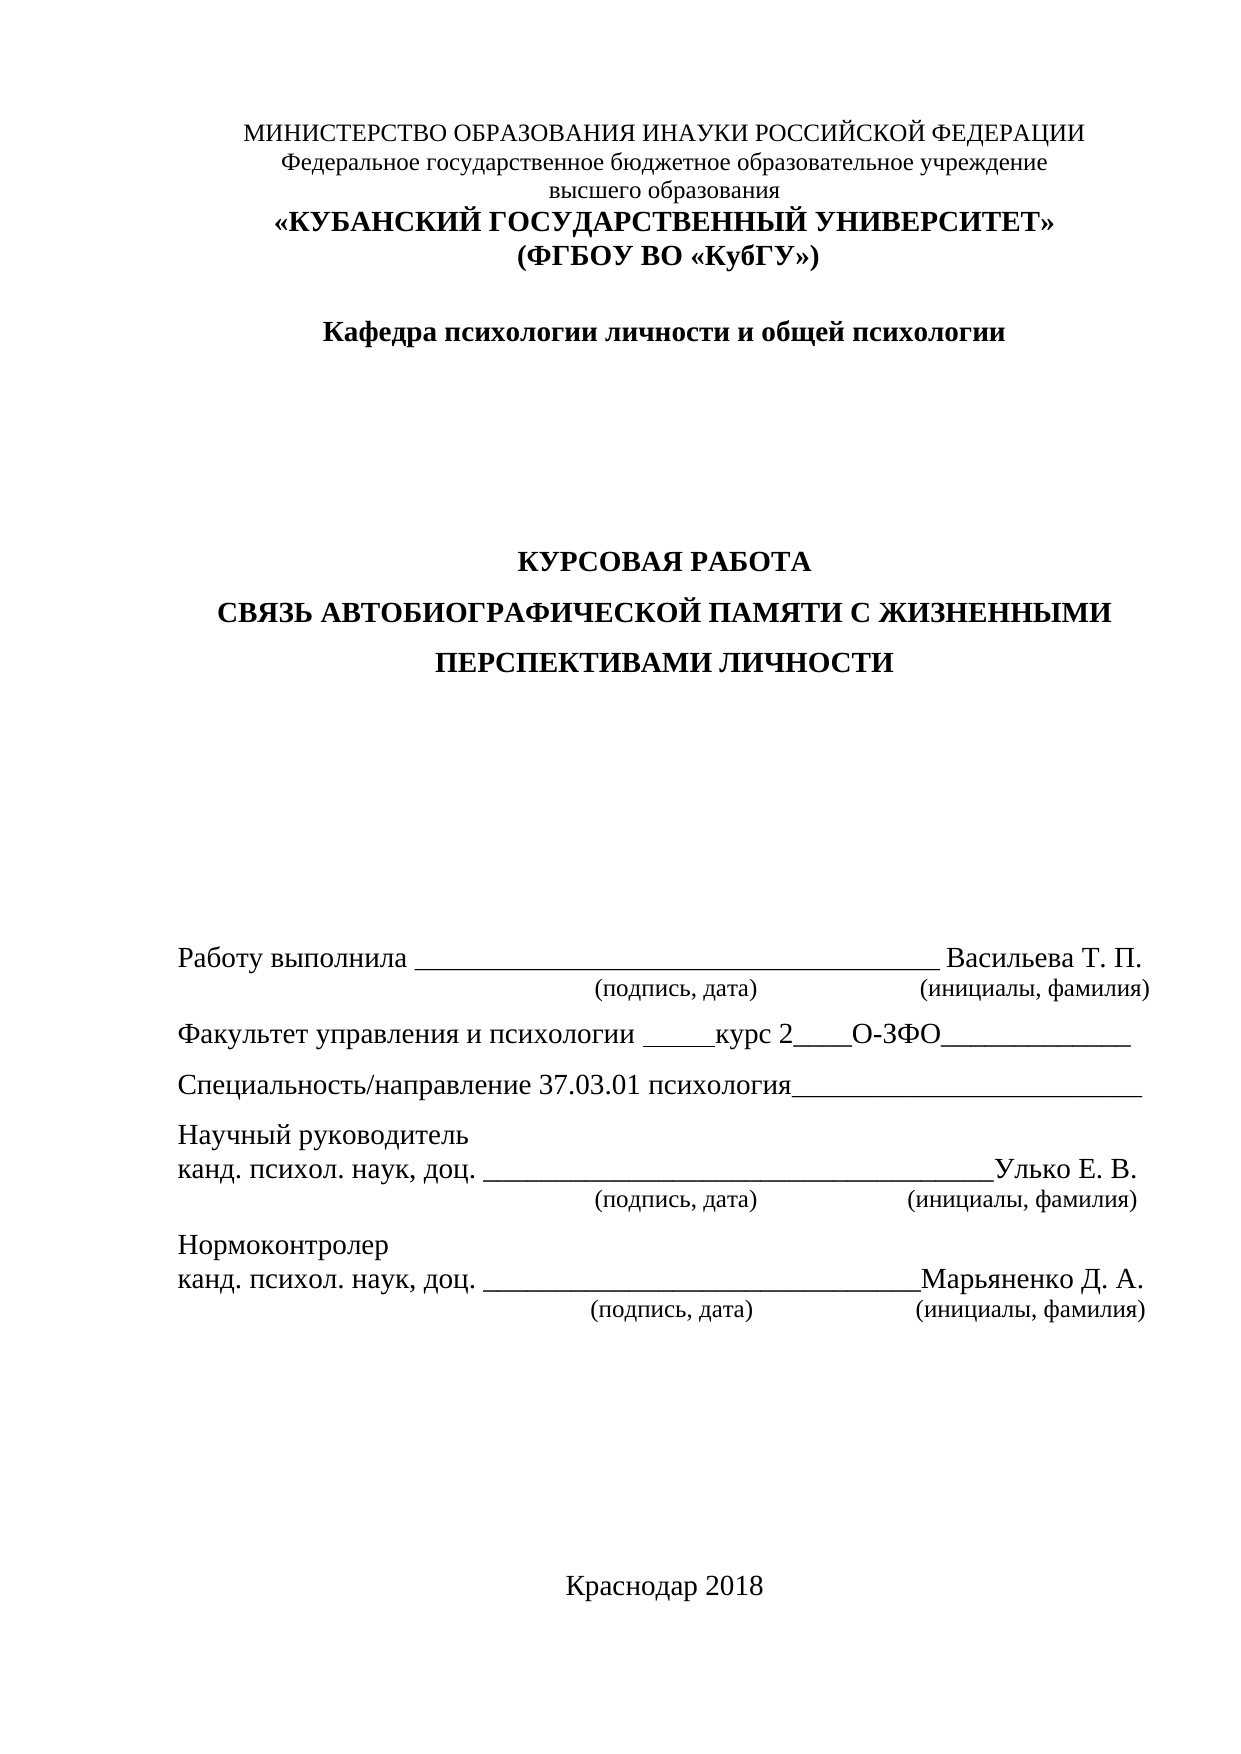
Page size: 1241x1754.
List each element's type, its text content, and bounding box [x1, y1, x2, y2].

text КУРСОВАЯ РАБОТА [177, 544, 1152, 578]
text Специальность/направление 37.03.01 психология____________________________ [177, 1067, 1152, 1100]
text канд. психол. наук, доц. ______________________________Марьяненко Д. А. [177, 1261, 1152, 1294]
text (подпись, дата) (инициалы, фамилия) [177, 973, 1152, 1002]
text СВЯЗЬ АВТОБИОГРАФИЧЕСКОЙ ПАМЯТИ С ЖИЗНЕННЫМИ ПЕРСПЕКТИВАМИ ЛИЧНОСТИ [177, 595, 1152, 679]
text канд. психол. наук, доц. ___________________________________Улько Е. В. [177, 1151, 1152, 1184]
text (ФГБОУ ВО «КубГУ») [177, 238, 1152, 271]
text Работу выполнила __________________________________________ Васильева Т. П. [177, 940, 1152, 973]
text (подпись, дата) (инициалы, фамилия) [177, 1184, 1152, 1213]
text Федеральное государственное бюджетное образовательное учреждение [177, 147, 1152, 176]
text «КУБАНСКИЙ ГОСУДАРСТВЕННЫЙ УНИВЕРСИТЕТ» [177, 204, 1152, 238]
text высшего образования [177, 176, 1152, 204]
text Кафедра психологии личности и общей психологии [177, 314, 1152, 348]
text МИНИСТЕРСТВО ОБРАЗОВАНИЯ ИНАУКИ РОССИЙСКОЙ ФЕДЕРАЦИИ [177, 118, 1152, 147]
text Нормоконтролер [177, 1227, 1152, 1261]
text Научный руководитель [177, 1117, 1152, 1151]
text (подпись, дата) (инициалы, фамилия) [177, 1294, 1152, 1323]
text Краснодар 2018 [177, 1568, 1152, 1601]
text Факультет управления и психологии курс 2____О-ЗФО_____________ [177, 1017, 1152, 1050]
